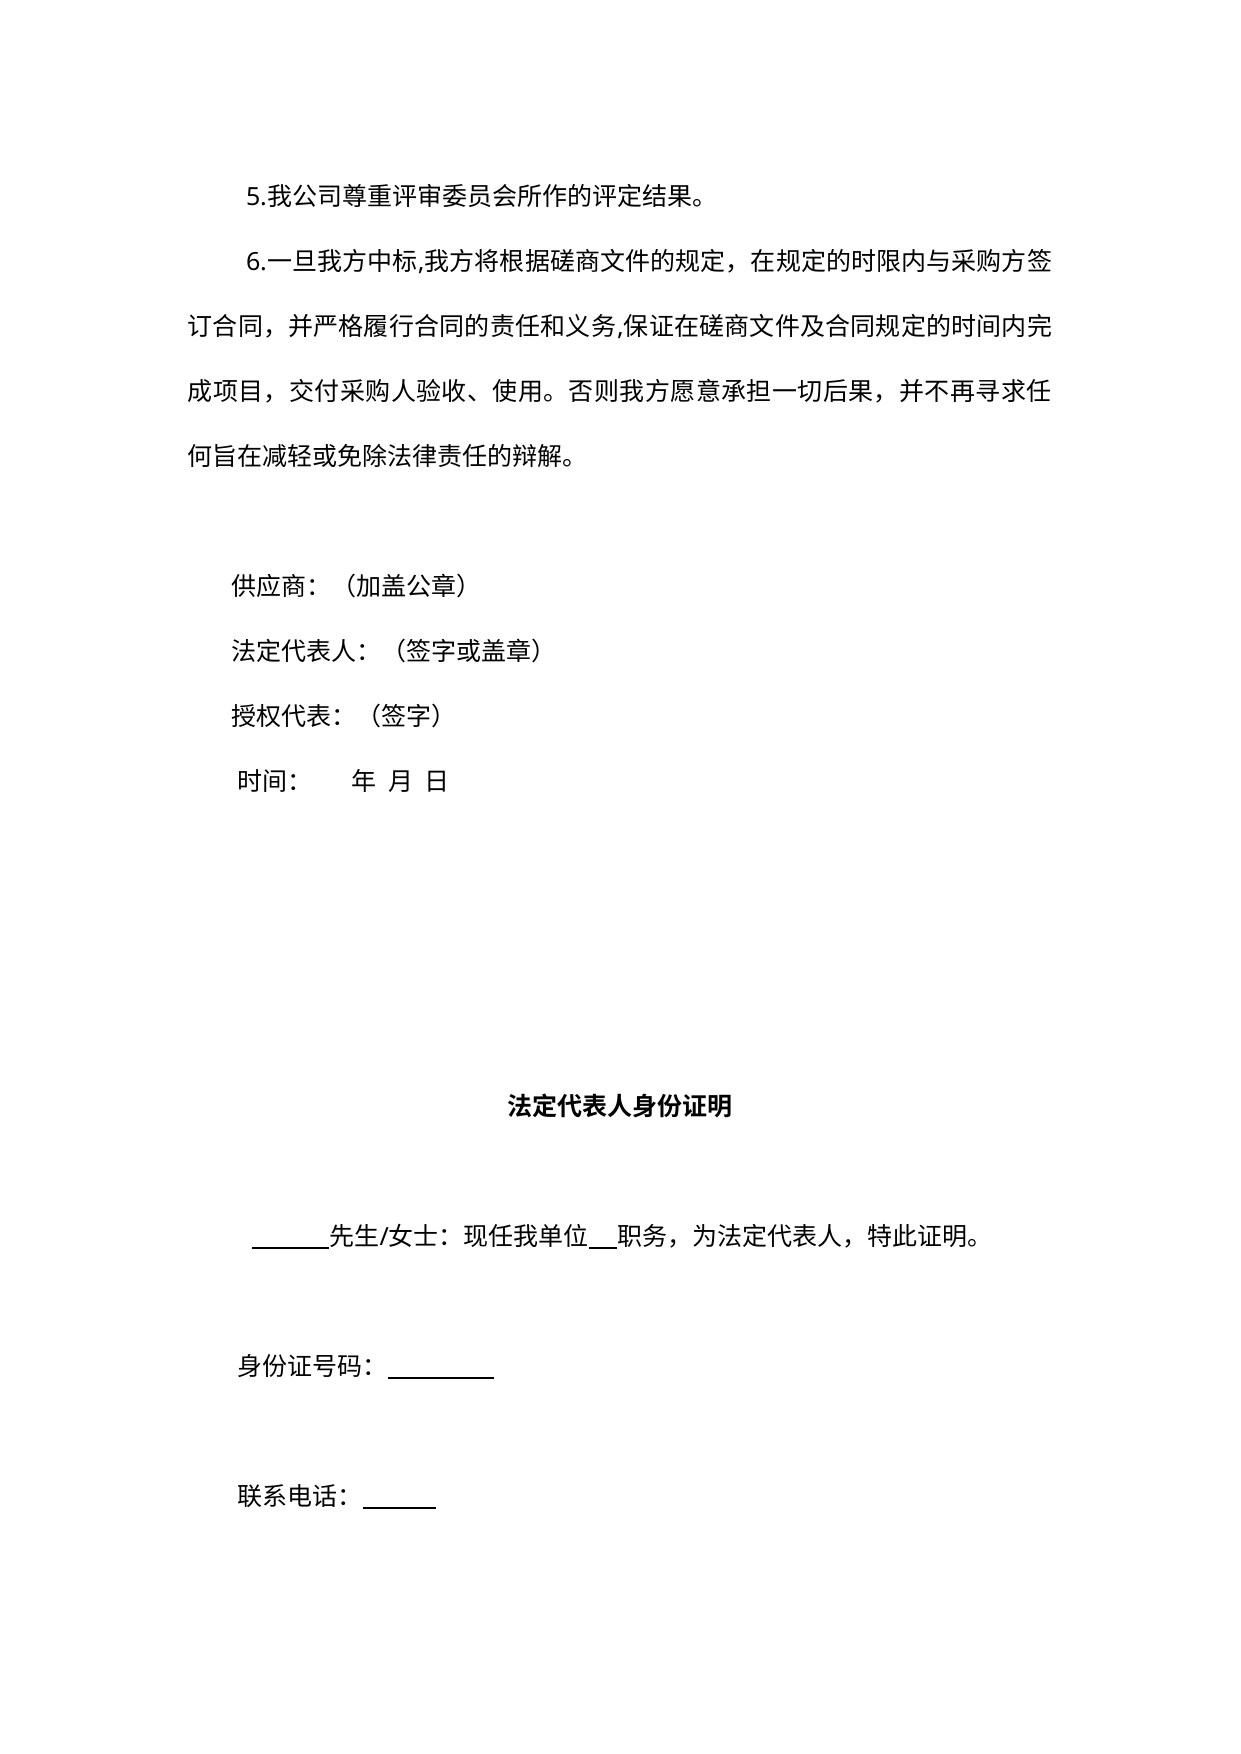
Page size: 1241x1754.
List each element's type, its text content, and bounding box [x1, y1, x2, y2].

text 身份证号码： [187, 1332, 1053, 1397]
text 供应商：（加盖公章） [187, 552, 1053, 617]
text 联系电话： [187, 1462, 1053, 1527]
text 法定代表人：（签字或盖章） [187, 617, 1053, 682]
text 法定代表人身份证明 [187, 1072, 1053, 1137]
text 6.一旦我方中标,我方将根据磋商文件的规定，在规定的时限内与采购方签订合同，并严格履行合同的责任和义务,保证在磋商文件及合同规定的时间内完成项目，交付采购人验收、使用。否则我方愿意承担一切后果，并不再寻求任何旨在减轻或免除法律责任的辩解。 [187, 227, 1053, 487]
text 时间： 年 月 日 [187, 747, 1053, 812]
text 授权代表：（签字） [187, 682, 1053, 747]
text 先生/女士：现任我单位 职务，为法定代表人，特此证明。 [187, 1202, 1053, 1267]
text 5.我公司尊重评审委员会所作的评定结果。 [187, 162, 1053, 227]
